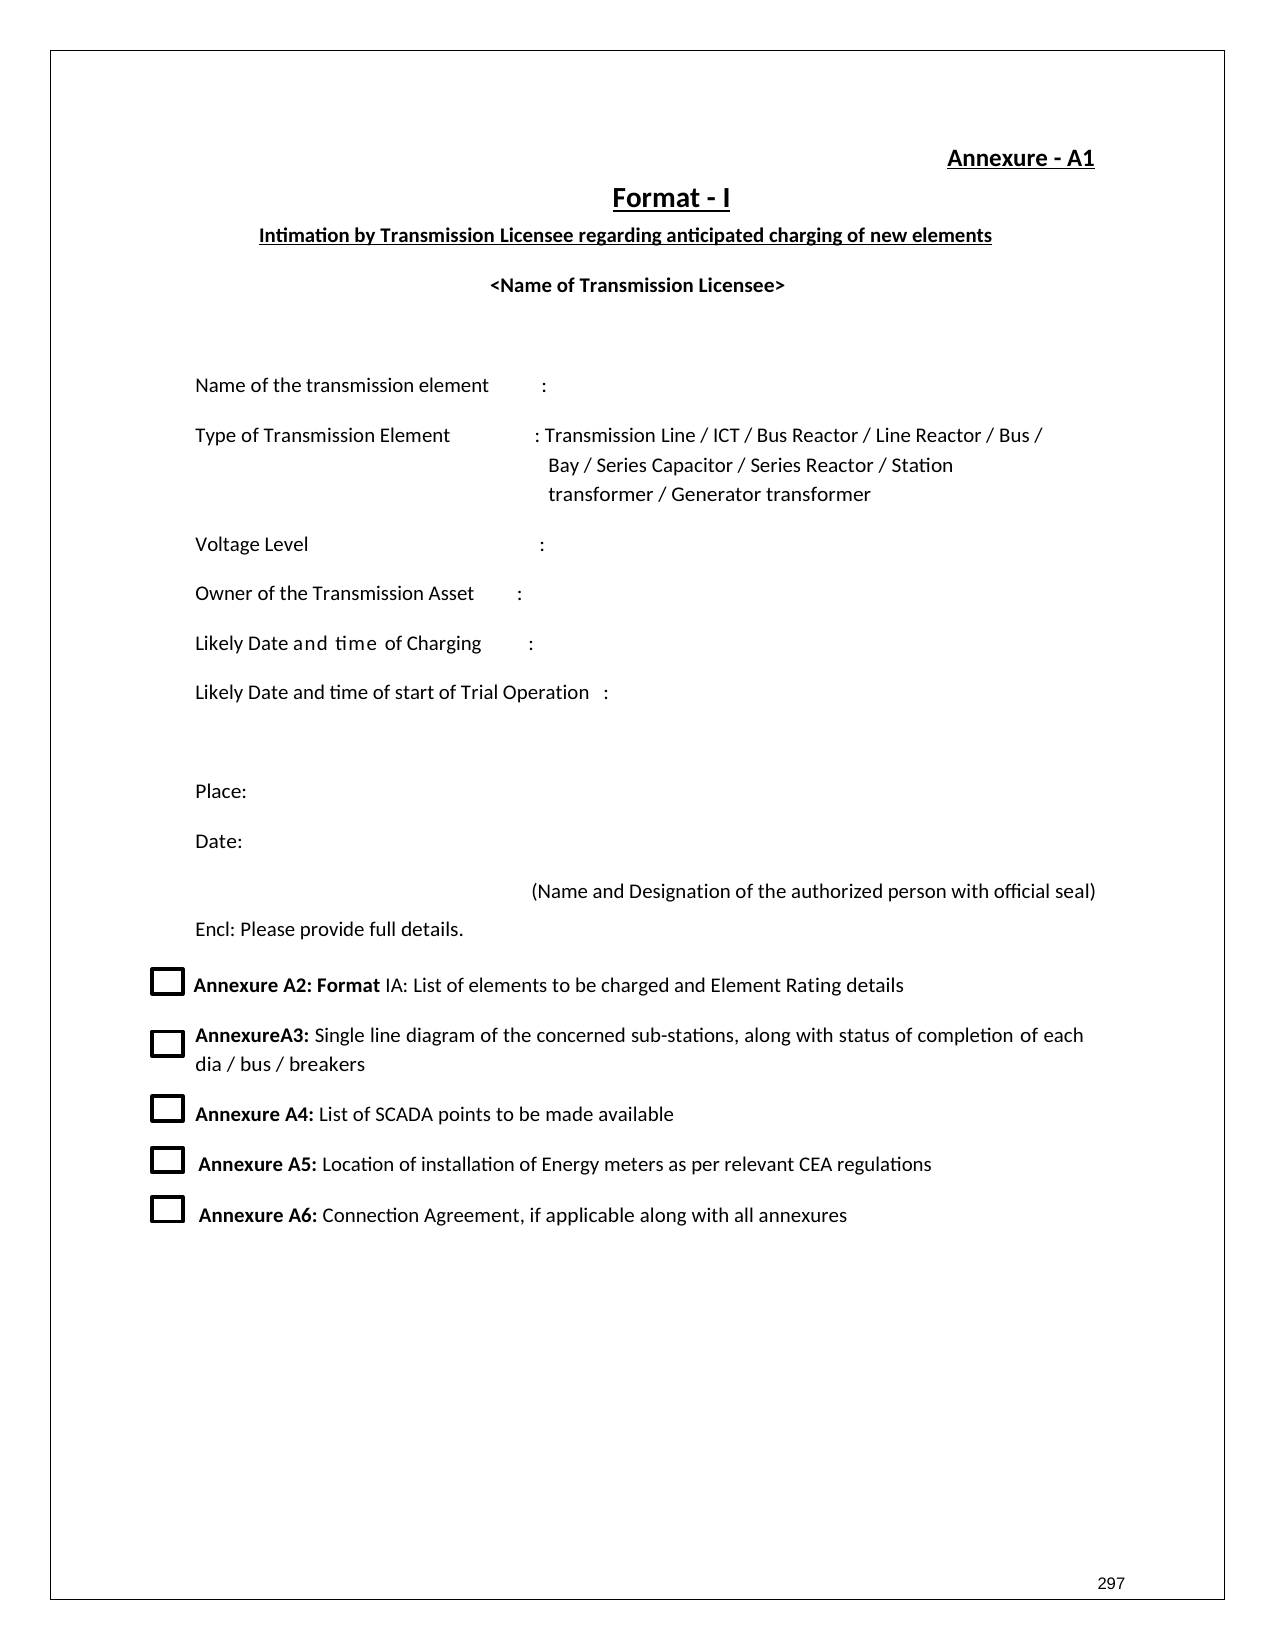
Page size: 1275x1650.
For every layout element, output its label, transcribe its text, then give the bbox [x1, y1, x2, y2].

text Annexure - A1 [259, 142, 1095, 172]
text Intimation by Transmission Licensee regarding anticipated charging of new elements [259, 222, 1083, 248]
text Format - I [259, 179, 1083, 215]
text Name of the transmission element : [195, 372, 1126, 397]
text Likely Date and time of start of Trial Operation : [195, 679, 854, 705]
text <Name of Transmission Licensee> [483, 272, 792, 298]
text Owner of the Transmission Asset : [195, 581, 938, 606]
text Annexure A6: Connection Agreement, if applicable along with all annexures [189, 1202, 1096, 1227]
text Annexure A4: List of SCADA points to be made available [195, 1101, 784, 1127]
text (Name and Designation of the authorized person with official seal) [179, 878, 1096, 903]
text AnnexureA3: Single line diagram of the concerned sub-stations, along with status of completion of each dia / bus / breakers [195, 1022, 1083, 1077]
text Voltage Level : [195, 531, 938, 557]
text Likely Date and time of Charging : [195, 630, 788, 656]
text Encl: Please provide full details. [195, 917, 1101, 942]
text Date: [195, 828, 1096, 853]
text Type of Transmission Element : Transmission Line / ICT / Bus Reactor / Line Reactor / Bus / Bay / Series Capacitor / Series Reactor / Station transformer / Generator transformer [195, 422, 1076, 507]
text Annexure A2: Format IA: List of elements to be charged and Element Rating details [179, 972, 1059, 998]
text Place: [195, 778, 566, 804]
text Annexure A5: Location of installation of Energy meters as per relevant CEA regulations [179, 1151, 955, 1176]
